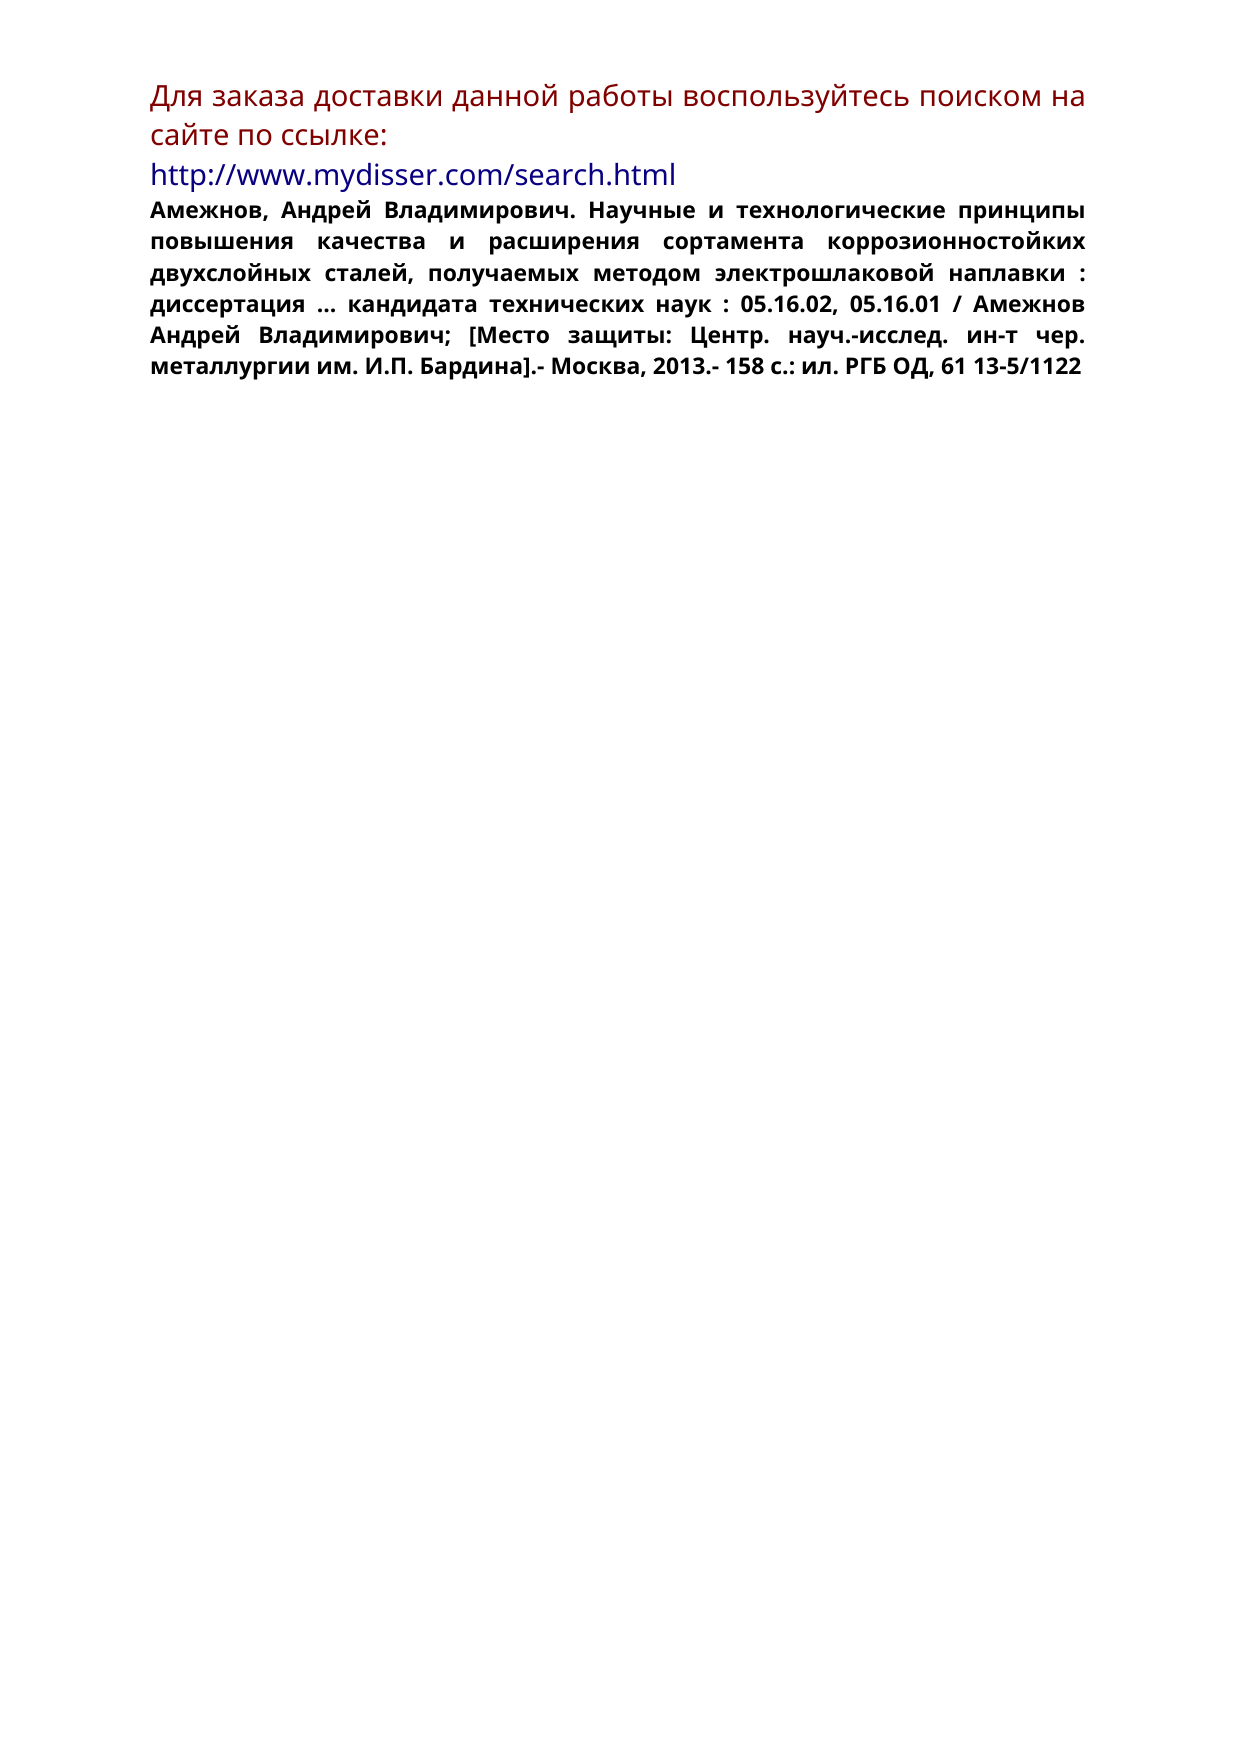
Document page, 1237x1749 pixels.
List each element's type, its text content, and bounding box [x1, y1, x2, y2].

text Амежнов, Андрей Владимирович. Научные и технологические принципы повышения качества и расширения сортамента коррозионностойких двухслойных сталей, получаемых методом электрошлаковой наплавки : диссертация ... кандидата технических наук : 05.16.02, 05.16.01 / Амежнов Андрей Владимирович; [Место защиты: Центр. науч.-исслед. ин-т чер. металлургии им. И.П. Бардина].- Москва, 2013.- 158 с.: ил. РГБ ОД, 61 13-5/1122 [150, 194, 1086, 382]
